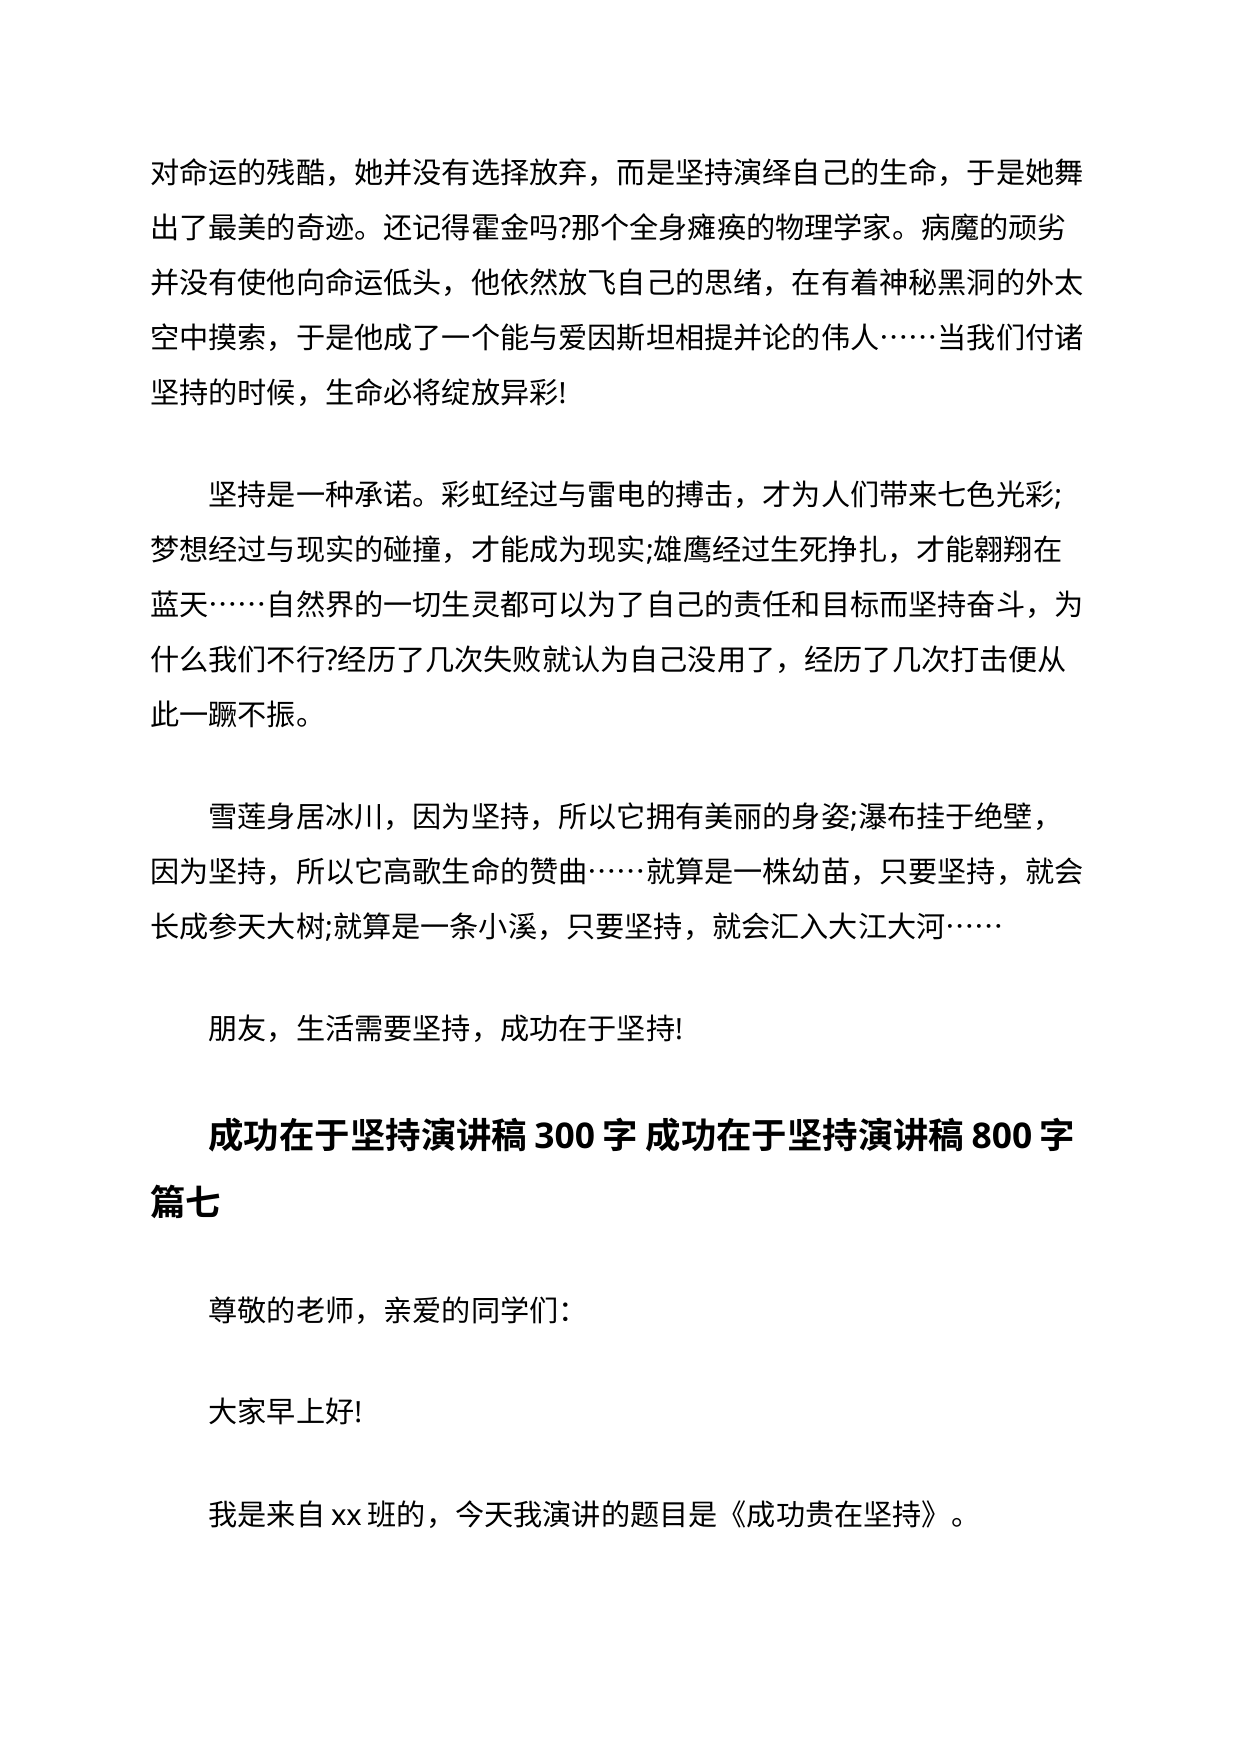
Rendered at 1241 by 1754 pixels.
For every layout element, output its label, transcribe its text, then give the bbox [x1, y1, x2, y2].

text 尊敬的老师，亲爱的同学们： [150, 1287, 1090, 1329]
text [150, 150, 1090, 412]
text 成功在于坚持演讲稿300字 成功在于坚持演讲稿800字篇七 [150, 1107, 1090, 1225]
text 坚持是一种承诺。彩虹经过与雷电的搏击，才为人们带来七色光彩;梦想经过与现实的碰撞，才能成为现实;雄鹰经过生死挣扎，才能翱翔在蓝天……自然界的一切生灵都可以为了自己的责任和目标而坚持奋斗，为什么我们不行?经历了几次失败就认为自己没用了，经历了几次打击便从此一蹶不振。 [150, 472, 1090, 734]
text 朋友，生活需要坚持，成功在于坚持! [150, 1005, 1090, 1048]
text 大家早上好! [150, 1389, 1090, 1431]
text 我是来自xx班的，今天我演讲的题目是《成功贵在坚持》。 [150, 1491, 1090, 1533]
text 雪莲身居冰川，因为坚持，所以它拥有美丽的身姿;瀑布挂于绝壁，因为坚持，所以它高歌生命的赞曲……就算是一株幼苗，只要坚持，就会长成参天大树;就算是一条小溪，只要坚持，就会汇入大江大河…… [150, 793, 1090, 946]
